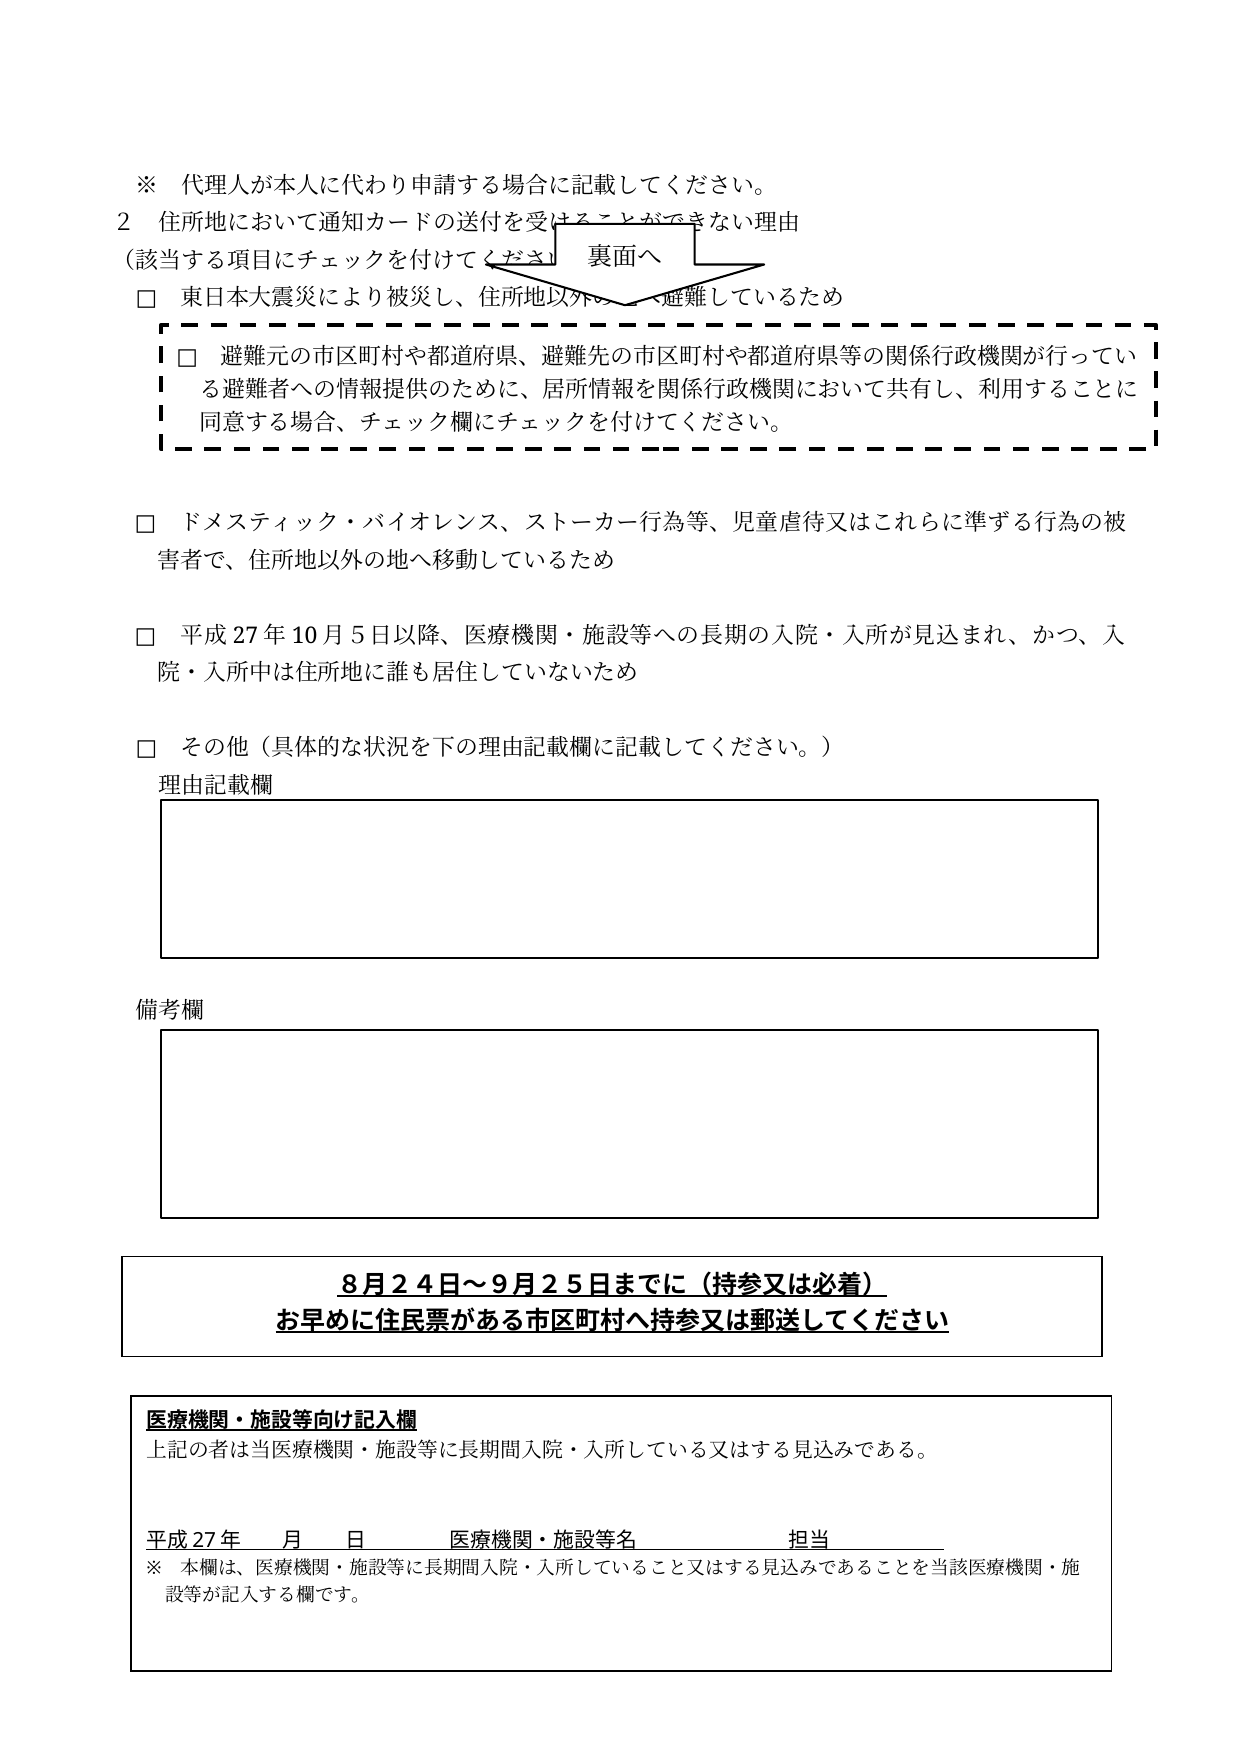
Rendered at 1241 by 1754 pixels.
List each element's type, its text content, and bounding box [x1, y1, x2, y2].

text □ 東日本大震災により被災し、住所地以外の地へ避難しているため [112, 277, 1128, 314]
text 理由記載欄 [112, 764, 1128, 802]
text （該当する項目にチェックを付けてください。） [112, 239, 554, 277]
text □ その他（具体的な状況を下の理由記載欄に記載してください。） [112, 727, 1128, 764]
text （該当する項目にチェックを付けてください。） [696, 239, 1128, 277]
text □ ドメスティック・バイオレンス、ストーカー行為等、児童虐待又はこれらに準ずる行為の被害者で、住所地以外の地へ移動しているため [134, 502, 1128, 577]
text 備考欄 [112, 989, 1128, 1027]
text ※ 代理人が本人に代わり申請する場合に記載してください。 [112, 164, 1128, 202]
text ２ 住所地において通知カードの送付を受けることができない理由 [112, 202, 1128, 239]
text □ 平成27年10月５日以降、医療機関・施設等への長期の入院・入所が見込まれ、かつ、入院・入所中は住所地に誰も居住していないため [134, 614, 1128, 689]
